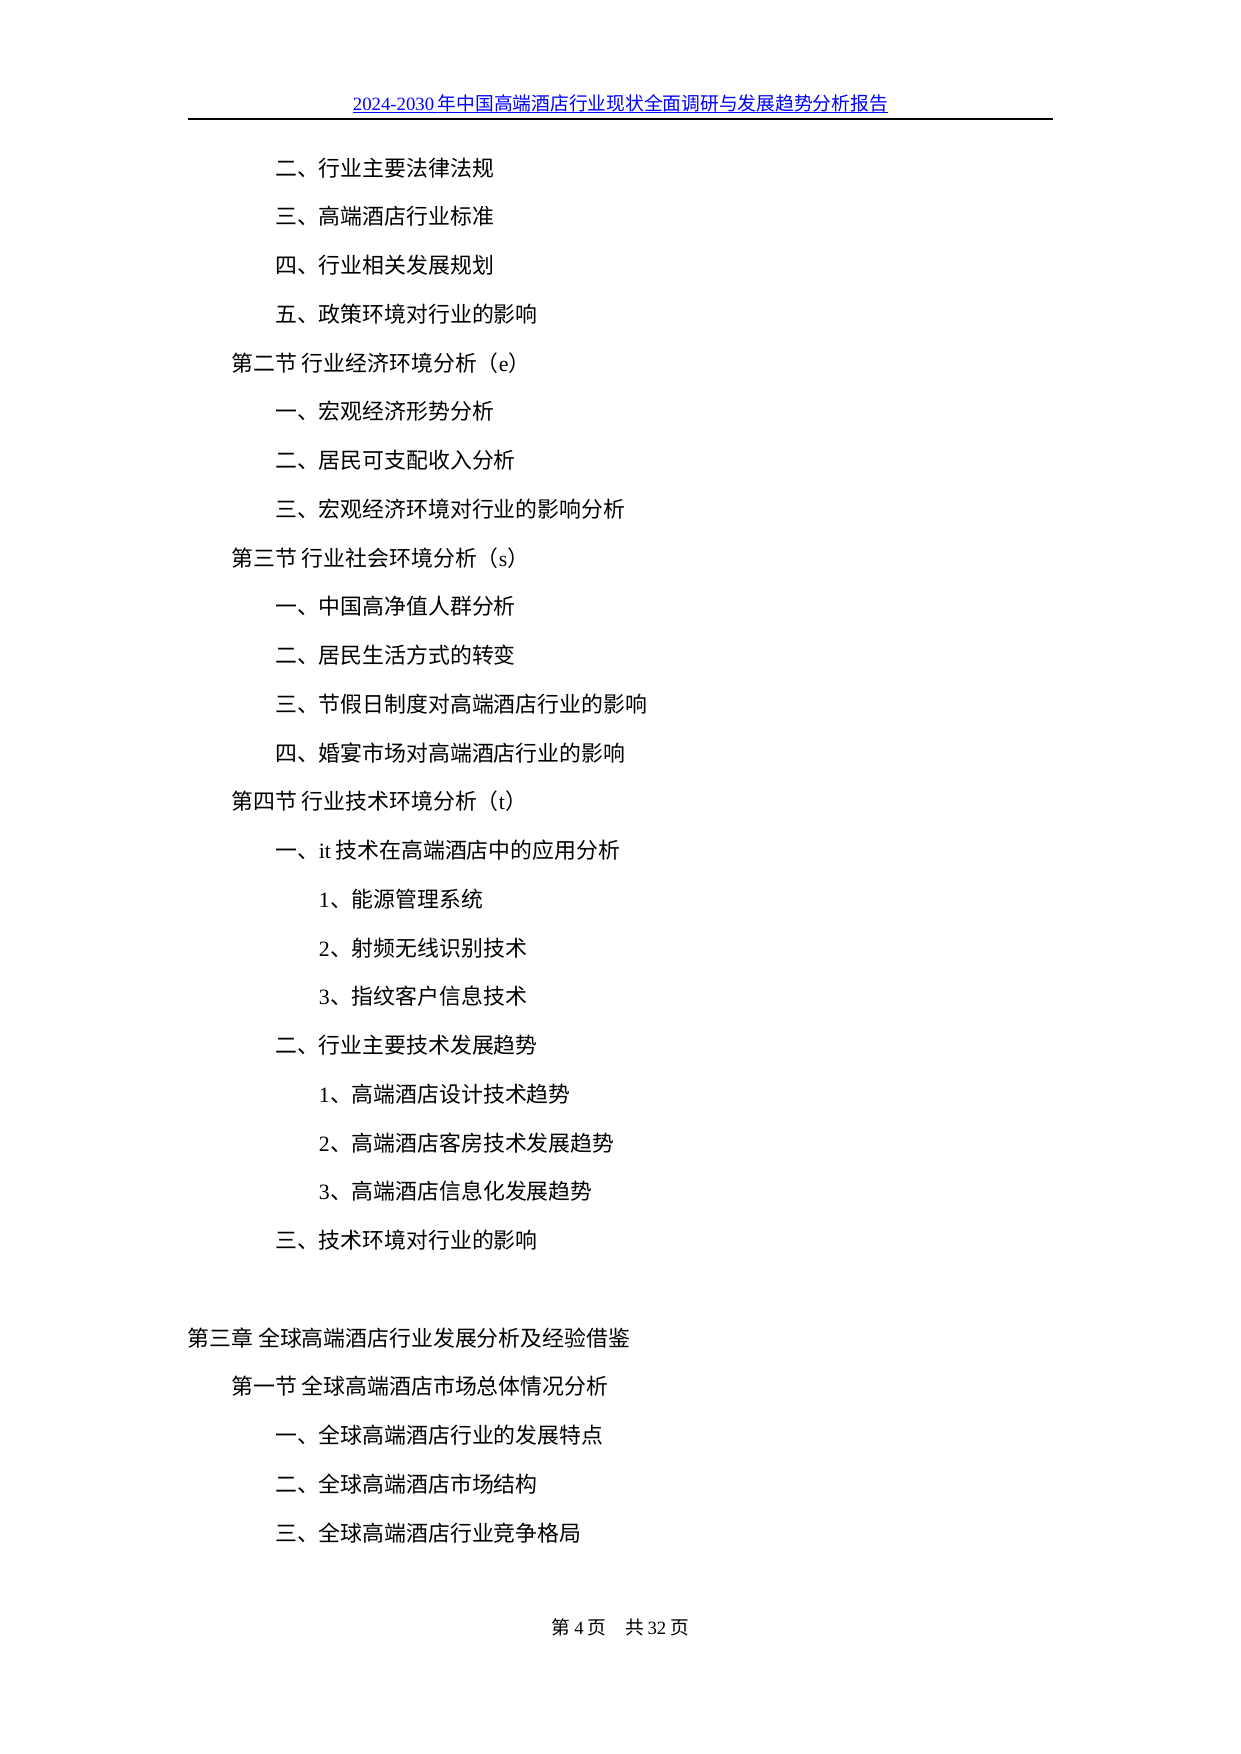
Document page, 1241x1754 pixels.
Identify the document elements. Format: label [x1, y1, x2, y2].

text [187, 150, 1053, 1548]
